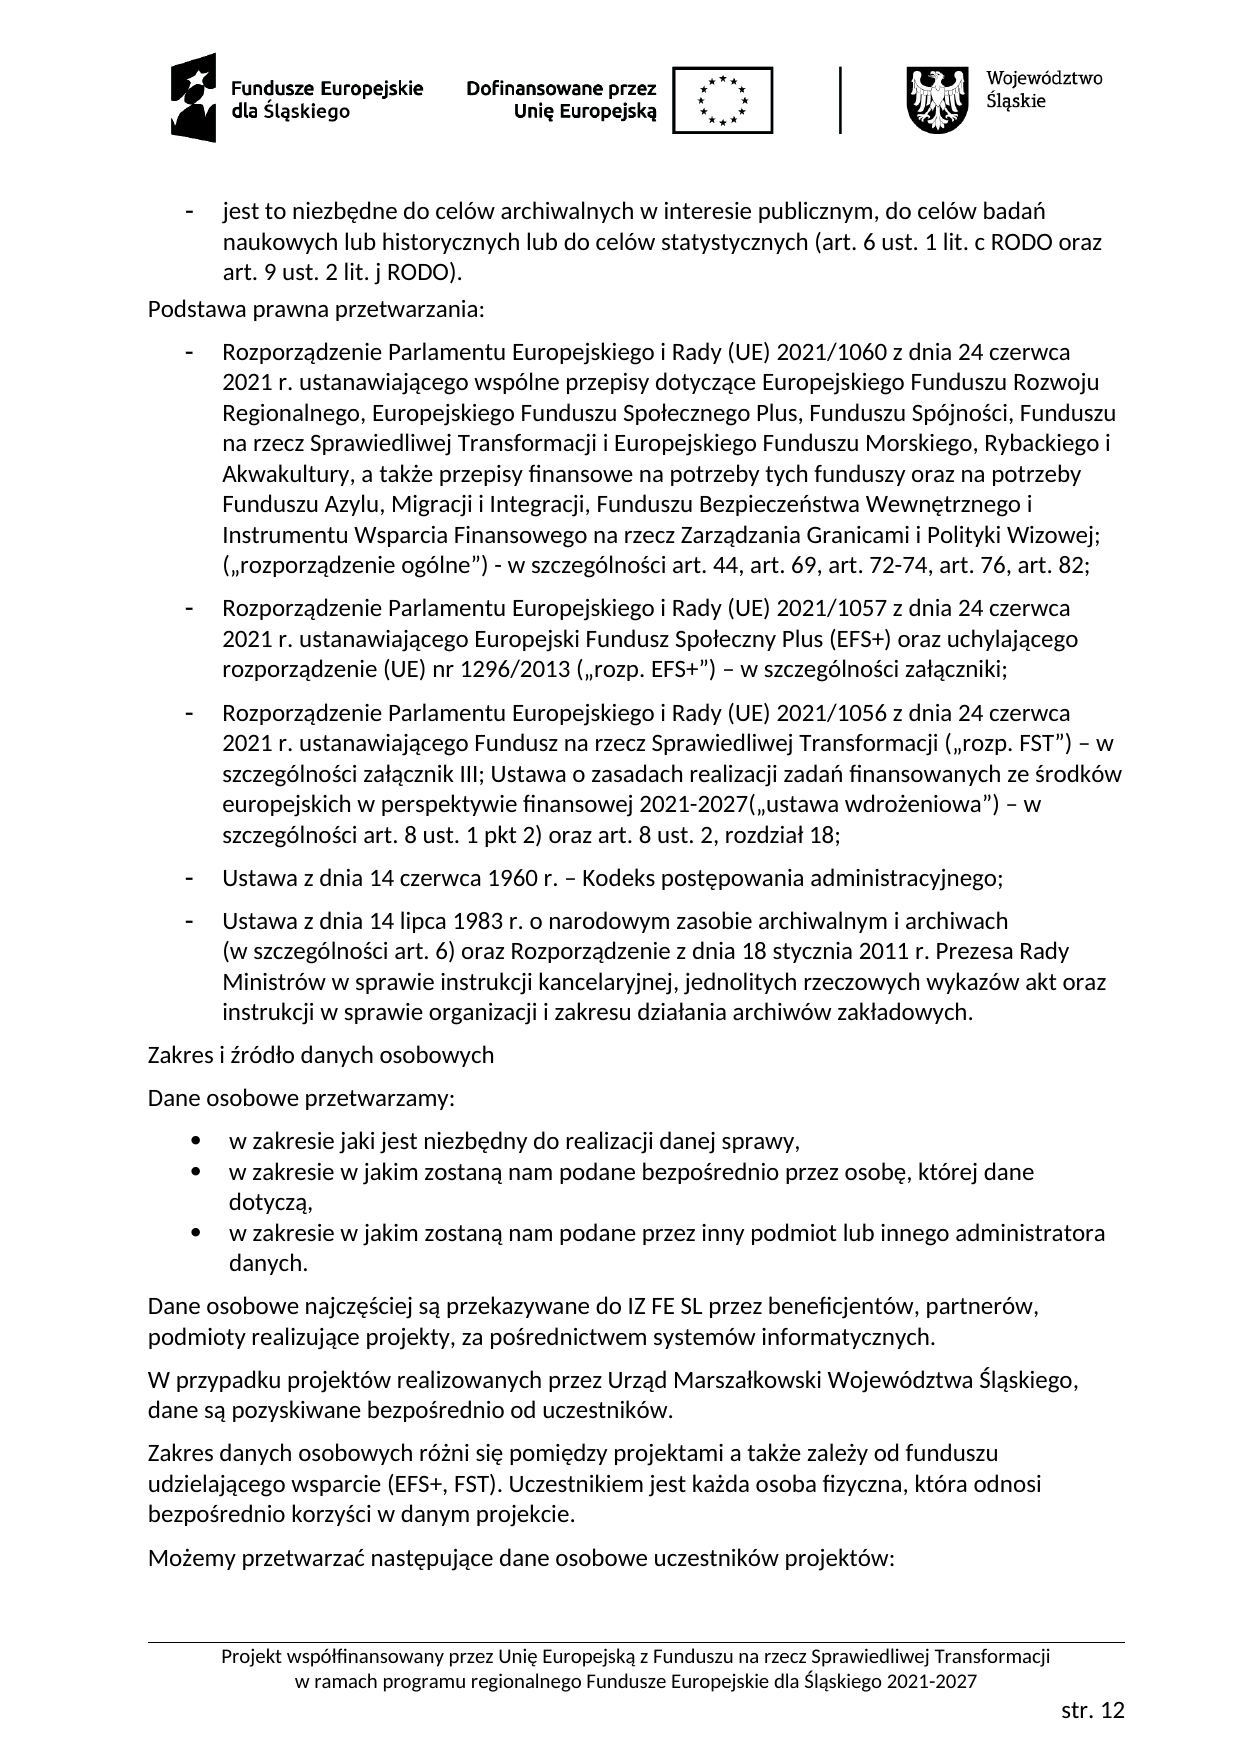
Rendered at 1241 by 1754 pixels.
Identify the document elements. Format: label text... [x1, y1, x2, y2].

list Rozporządzenie Parlamentu Europejskiego i Rady (UE) 2021/1056 z dnia 24 czerwca 2021 r. ustanawiającego Fundusz na rzecz Sprawiedliwej Transformacji („rozp. FST”) – w szczególności załącznik III; Ustawa o zasadach realizacji zadań finansowanych ze środków europejskich w perspektywie finansowej 2021-2027(„ustawa wdrożeniowa”) – w szczególności art. 8 ust. 1 pkt 2) oraz art. 8 ust. 2, rozdział 18; [185, 697, 1125, 849]
list jest to niezbędne do celów archiwalnych w interesie publicznym, do celów badań naukowych lub historycznych lub do celów statystycznych (art. 6 ust. 1 lit. c RODO oraz art. 9 ust. 2 lit. j RODO). [185, 195, 1125, 287]
text Dane osobowe najczęściej są przekazywane do IZ FE SL przez beneficjentów, partnerów, podmioty realizujące projekty, za pośrednictwem systemów informatycznych. [148, 1291, 1125, 1352]
list Ustawa z dnia 14 lipca 1983 r. o narodowym zasobie archiwalnym i archiwach (w szczególności art. 6) oraz Rozporządzenie z dnia 18 stycznia 2011 r. Prezesa Rady Ministrów w sprawie instrukcji kancelaryjnej, jednolitych rzeczowych wykazów akt oraz instrukcji w sprawie organizacji i zakresu działania archiwów zakładowych. [185, 905, 1125, 1027]
text Zakres i źródło danych osobowych [148, 1039, 1125, 1070]
text Dane osobowe przetwarzamy: [148, 1082, 1125, 1113]
text Zakres danych osobowych różni się pomiędzy projektami a także zależy od funduszu udzielającego wsparcie (EFS+, FST). Uczestnikiem jest każda osoba fizyczna, która odnosi bezpośrednio korzyści w danym projekcie. [148, 1438, 1125, 1529]
text Możemy przetwarzać następujące dane osobowe uczestników projektów: [148, 1542, 1125, 1572]
list w zakresie w jakim zostaną nam podane bezpośrednio przez osobę, której dane dotyczą, [191, 1156, 1125, 1217]
list Ustawa z dnia 14 czerwca 1960 r. – Kodeks postępowania administracyjnego; [185, 862, 1125, 892]
picture [147, 29, 1125, 166]
list Rozporządzenie Parlamentu Europejskiego i Rady (UE) 2021/1057 z dnia 24 czerwca 2021 r. ustanawiającego Europejski Fundusz Społeczny Plus (EFS+) oraz uchylającego rozporządzenie (UE) nr 1296/2013 („rozp. EFS+”) – w szczególności załączniki; [185, 593, 1125, 684]
list Rozporządzenie Parlamentu Europejskiego i Rady (UE) 2021/1060 z dnia 24 czerwca 2021 r. ustanawiającego wspólne przepisy dotyczące Europejskiego Funduszu Rozwoju Regionalnego, Europejskiego Funduszu Społecznego Plus, Funduszu Spójności, Funduszu na rzecz Sprawiedliwej Transformacji i Europejskiego Funduszu Morskiego, Rybackiego i Akwakultury, a także przepisy finansowe na potrzeby tych funduszy oraz na potrzeby Funduszu Azylu, Migracji i Integracji, Funduszu Bezpieczeństwa Wewnętrznego i Instrumentu Wsparcia Finansowego na rzecz Zarządzania Granicami i Polityki Wizowej; („rozporządzenie ogólne”) - w szczególności art. 44, art. 69, art. 72-74, art. 76, art. 82; [185, 336, 1125, 580]
list w zakresie w jakim zostaną nam podane przez inny podmiot lub innego administratora danych. [191, 1217, 1125, 1278]
text W przypadku projektów realizowanych przez Urząd Marszałkowski Województwa Śląskiego, dane są pozyskiwane bezpośrednio od uczestników. [148, 1364, 1125, 1425]
list w zakresie jaki jest niezbędny do realizacji danej sprawy, [191, 1125, 1125, 1156]
text Podstawa prawna przetwarzania: [148, 293, 1125, 323]
